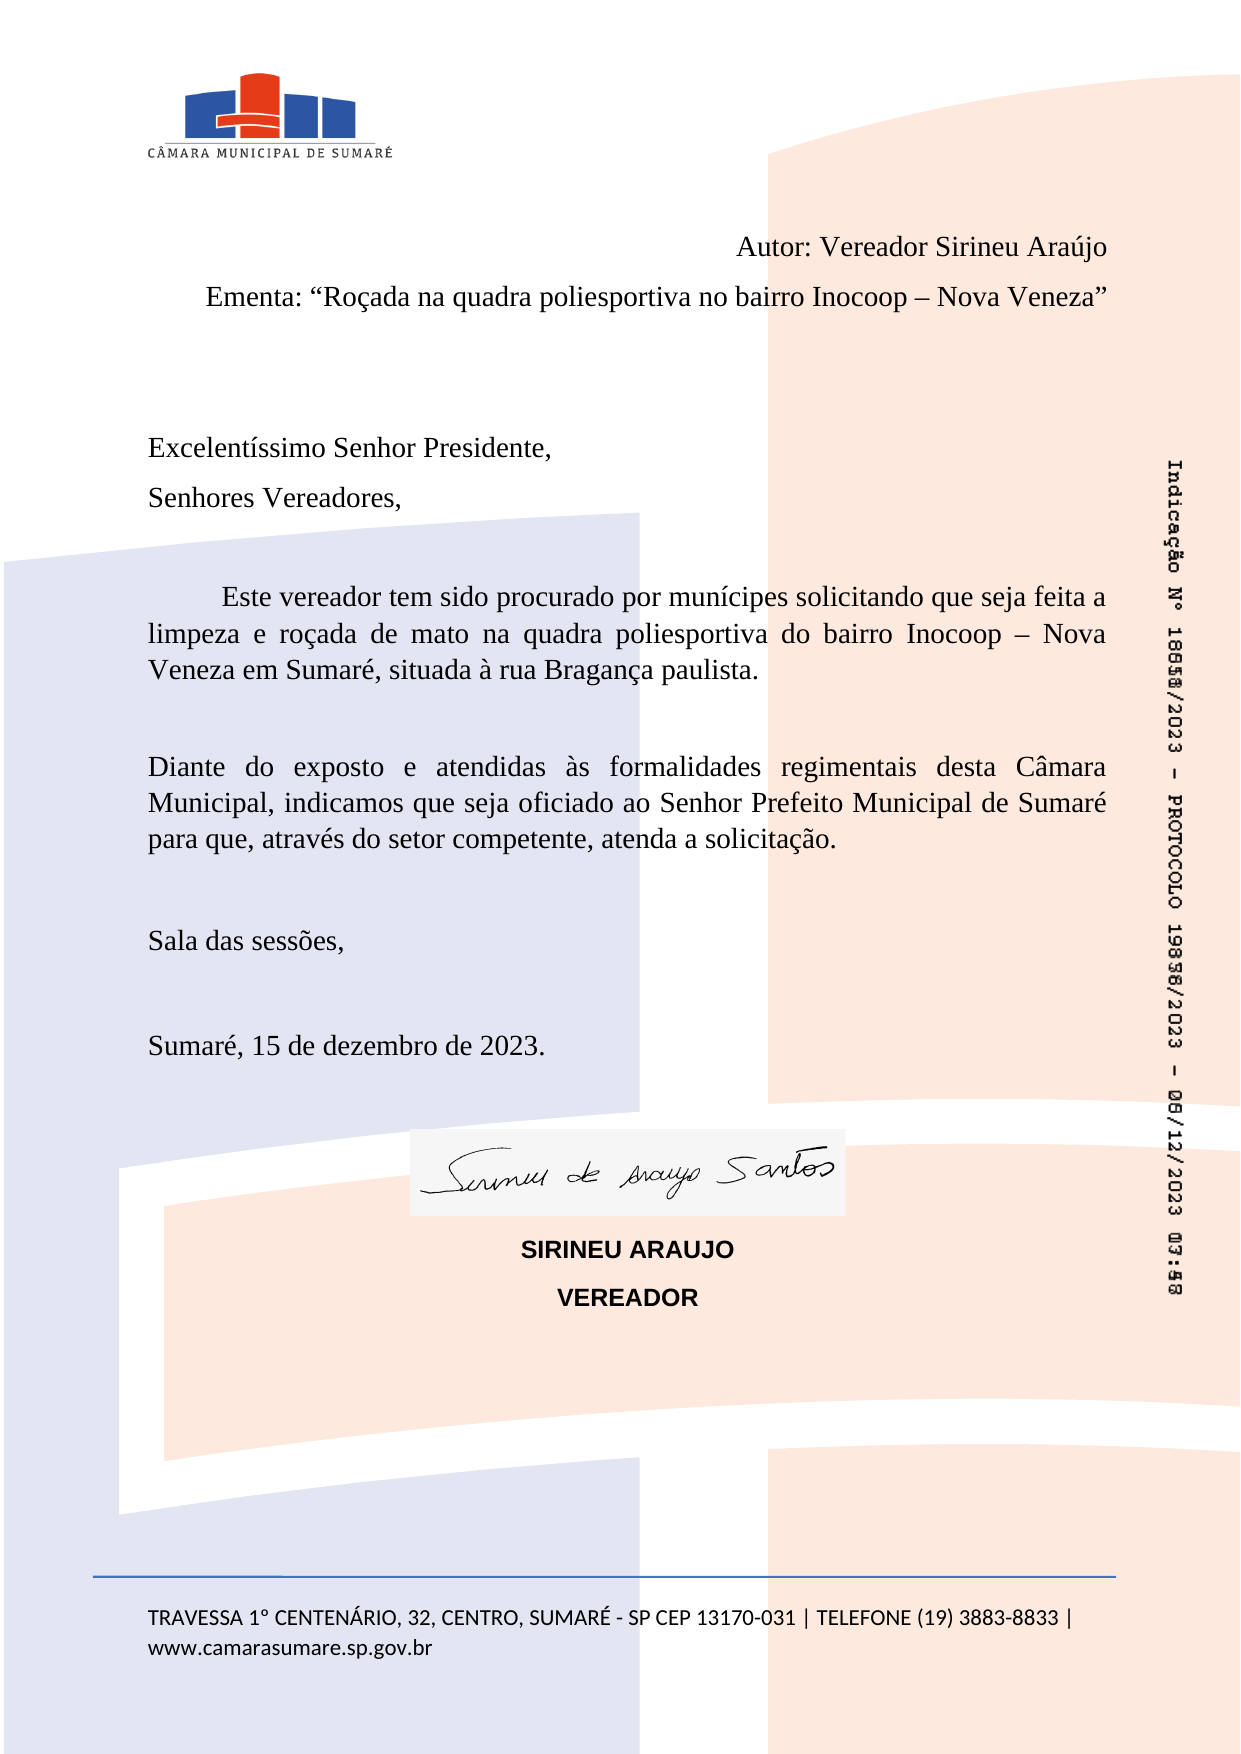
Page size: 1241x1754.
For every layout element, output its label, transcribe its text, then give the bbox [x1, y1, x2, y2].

text VEREADOR [148, 1282, 1107, 1311]
text Diante do exposto e atendidas às formalidades regimentais desta Câmara Municipal, indicamos que seja oficiado ao Senhor Prefeito Municipal de Sumaré para que, através do setor competente, atenda a solicitação. [148, 749, 1107, 855]
text Excelentíssimo Senhor Presidente, [148, 430, 1107, 464]
picture [147, 73, 394, 160]
picture [409, 1129, 846, 1216]
text SIRINEU ARAUJO [148, 1235, 1107, 1263]
picture [1142, 455, 1205, 1299]
text Senhores Vereadores, [148, 481, 1107, 514]
text Este vereador tem sido procurado por munícipes solicitando que seja feita a limpeza e roçada de mato na quadra poliesportiva do bairro Inocoop – Nova Veneza em Sumaré, situada à rua Bragança paulista. [148, 579, 1107, 685]
text Autor: Vereador Sirineu Araújo [148, 229, 1107, 263]
text Ementa: “Roçada na quadra poliesportiva no bairro Inocoop – Nova Veneza” [148, 279, 1107, 363]
text Sala das sessões, [148, 923, 1107, 956]
text Sumaré, 15 de dezembro de 2023. [148, 1028, 1107, 1062]
